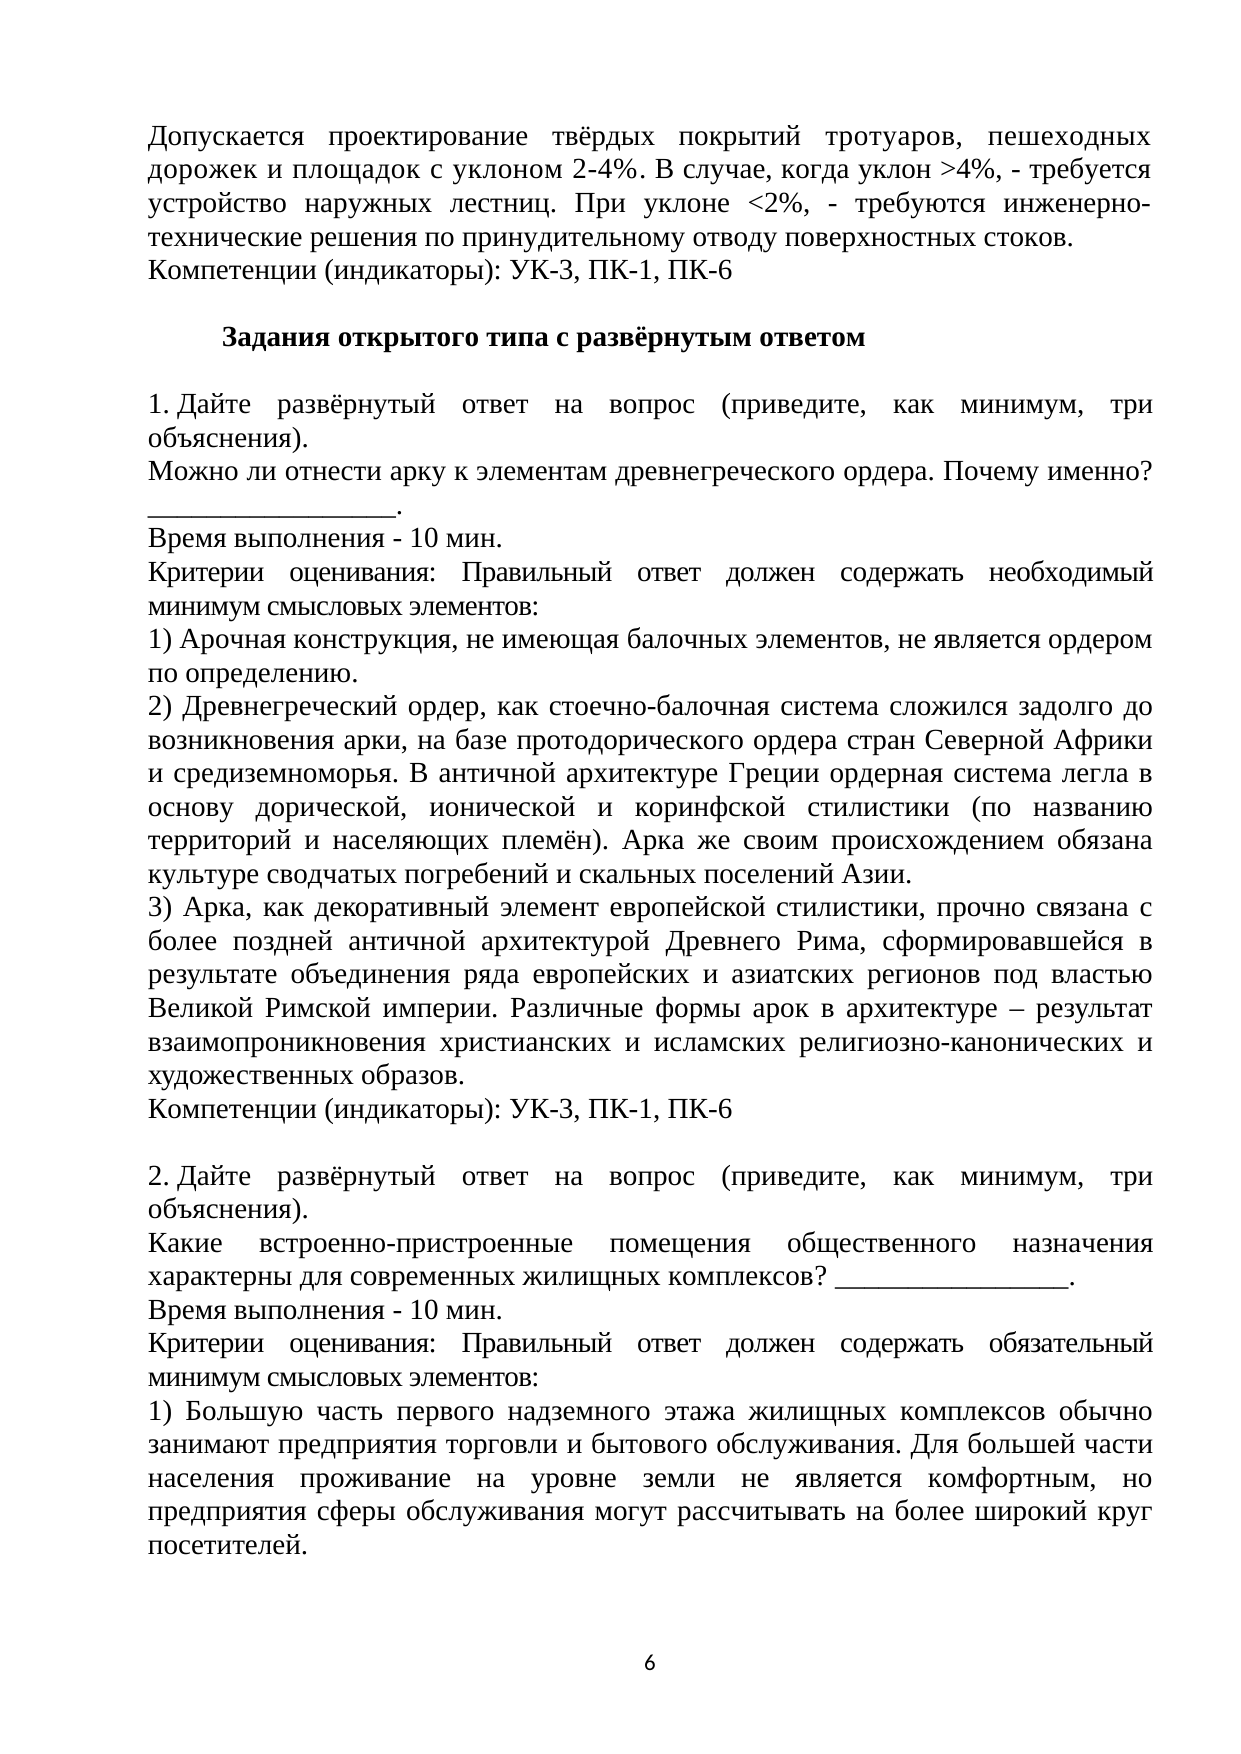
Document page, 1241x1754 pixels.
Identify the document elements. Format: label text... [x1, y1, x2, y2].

list 1) Арочная конструкция, не имеющая балочных элементов, не является ордером по определению. [148, 621, 1154, 688]
text Компетенции (индикаторы): УК-3, ПК-1, ПК-6 [148, 1091, 1152, 1124]
list 3) Арка, как декоративный элемент европейской стилистики, прочно связана с более поздней античной архитектурой Древнего Рима, сформировавшейся в результате объединения ряда европейских и азиатских регионов под властью Великой Римской империи. Различные формы арок в архитектуре – результат взаимопроникновения христианских и исламских религиозно-канонических и художественных образов. [148, 889, 1154, 1091]
list Критерии оценивания: Правильный ответ должен содержать обязательный минимум смысловых элементов: [148, 1326, 1154, 1393]
list 1) Большую часть первого надземного этажа жилищных комплексов обычно занимают предприятия торговли и бытового обслуживания. Для большей части населения проживание на уровне земли не является комфортным, но предприятия сферы обслуживания могут рассчитывать на более широкий круг посетителей. [148, 1393, 1154, 1560]
text Критерии оценивания: Правильный ответ должен содержать необходимый минимум смысловых элементов: [148, 554, 1154, 621]
text Задания открытого типа с развёрнутым ответом [148, 319, 1152, 353]
text 2) Древнегреческий ордер, как стоечно-балочная система сложился задолго до возникновения арки, на базе протодорического ордера стран Северной Африки и средиземноморья. В античной архитектуре Греции ордерная система легла в основу дорической, ионической и коринфской стилистики (по названию территорий и населяющих племён). Арка же своим происхождением обязана культуре сводчатых погребений и скальных поселений Азии. [148, 688, 1154, 889]
text Допускается проектирование твёрдых покрытий тротуаров, пешеходных дорожек и площадок с уклоном 2-4%. В случае, когда уклон >4%, - требуется устройство наружных лестниц. При уклоне <2%, - требуются инженерно-технические решения по принудительному отводу поверхностных стоков. [148, 118, 1152, 252]
text Можно ли отнести арку к элементам древнегреческого ордера. Почему именно? _________________. [148, 453, 1154, 521]
text Компетенции (индикаторы): УК-3, ПК-1, ПК-6 [148, 252, 1152, 286]
text Время выполнения - 10 мин. [148, 521, 1154, 554]
text 1. Дайте развёрнутый ответ на вопрос (приведите, как минимум, три объяснения). [148, 386, 1154, 453]
text 2. Дайте развёрнутый ответ на вопрос (приведите, как минимум, три объяснения). [148, 1158, 1154, 1225]
text Какие встроенно-пристроенные помещения общественного назначения характерны для современных жилищных комплексов? ________________. [148, 1225, 1154, 1292]
text Время выполнения - 10 мин. [148, 1292, 1154, 1326]
